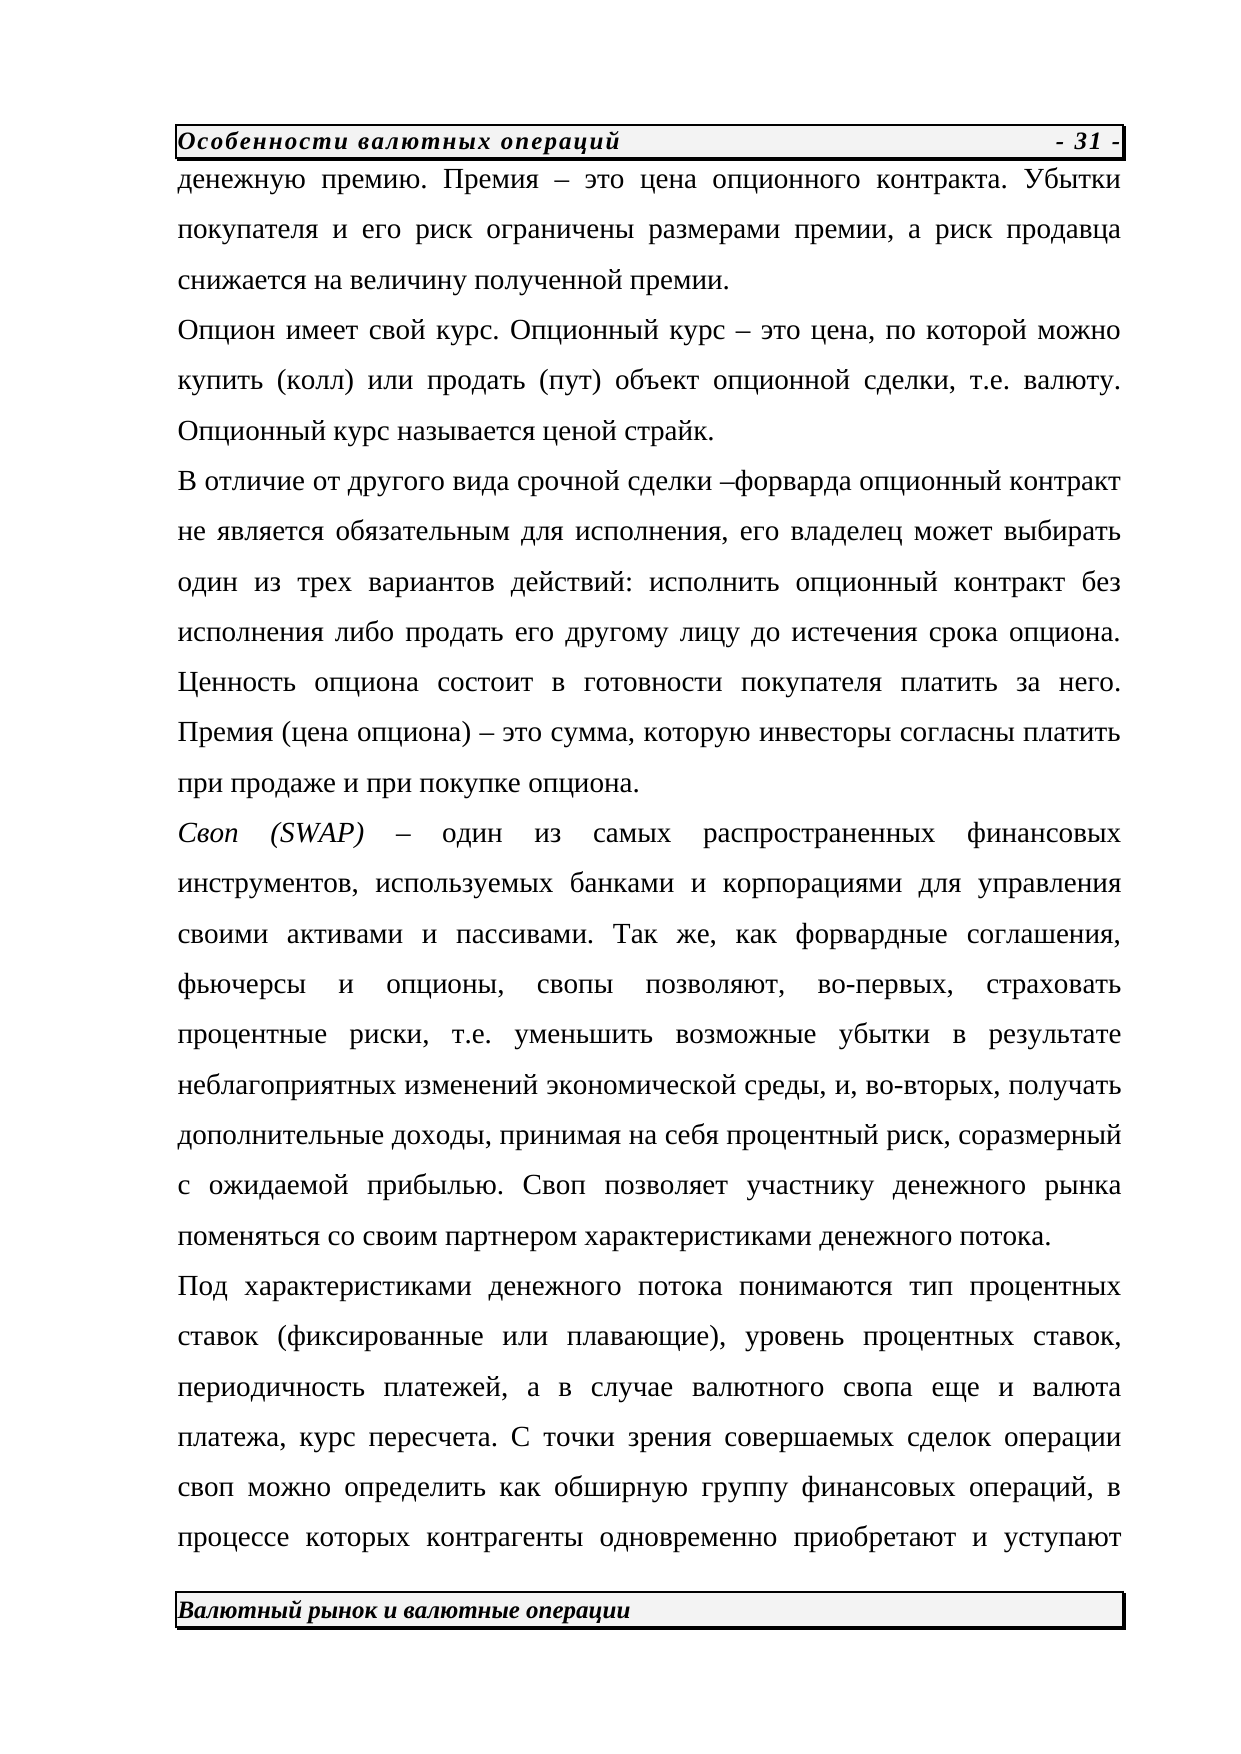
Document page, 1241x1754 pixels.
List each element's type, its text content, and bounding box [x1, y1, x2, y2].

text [177, 1268, 1122, 1553]
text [177, 161, 1122, 295]
text В отличие от другого вида срочной сделки –форварда опционный контракт не является обязательным для исполнения, его владелец может выбирать один из трех вариантов действий: исполнить опционный контракт без исполнения либо продать его другому лицу до истечения срока опциона. Ценность опциона состоит в готовности покупателя платить за него. Премия (цена опциона) – это сумма, которую инвесторы согласны платить при продаже и при покупке опциона. [177, 463, 1122, 798]
text Опцион имеет свой курс. Опционный курс – это цена, по которой можно купить (колл) или продать (пут) объект опционной сделки, т.е. валюту. Опционный курс называется ценой страйк. [177, 312, 1122, 446]
text Своп (SWAP) – один из самых распространенных финансовых инструментов, используемых банками и корпорациями для управления своими активами и пассивами. Так же, как форвардные соглашения, фьючерсы и опционы, свопы позволяют, во-первых, страховать процентные риски, т.е. уменьшить возможные убытки в результате неблагоприятных изменений экономической среды, и, во-вторых, получать дополнительные доходы, принимая на себя процентный риск, соразмерный с ожидаемой прибылью. Своп позволяет участнику денежного рынка поменяться со своим партнером характеристиками денежного потока. [177, 815, 1122, 1251]
